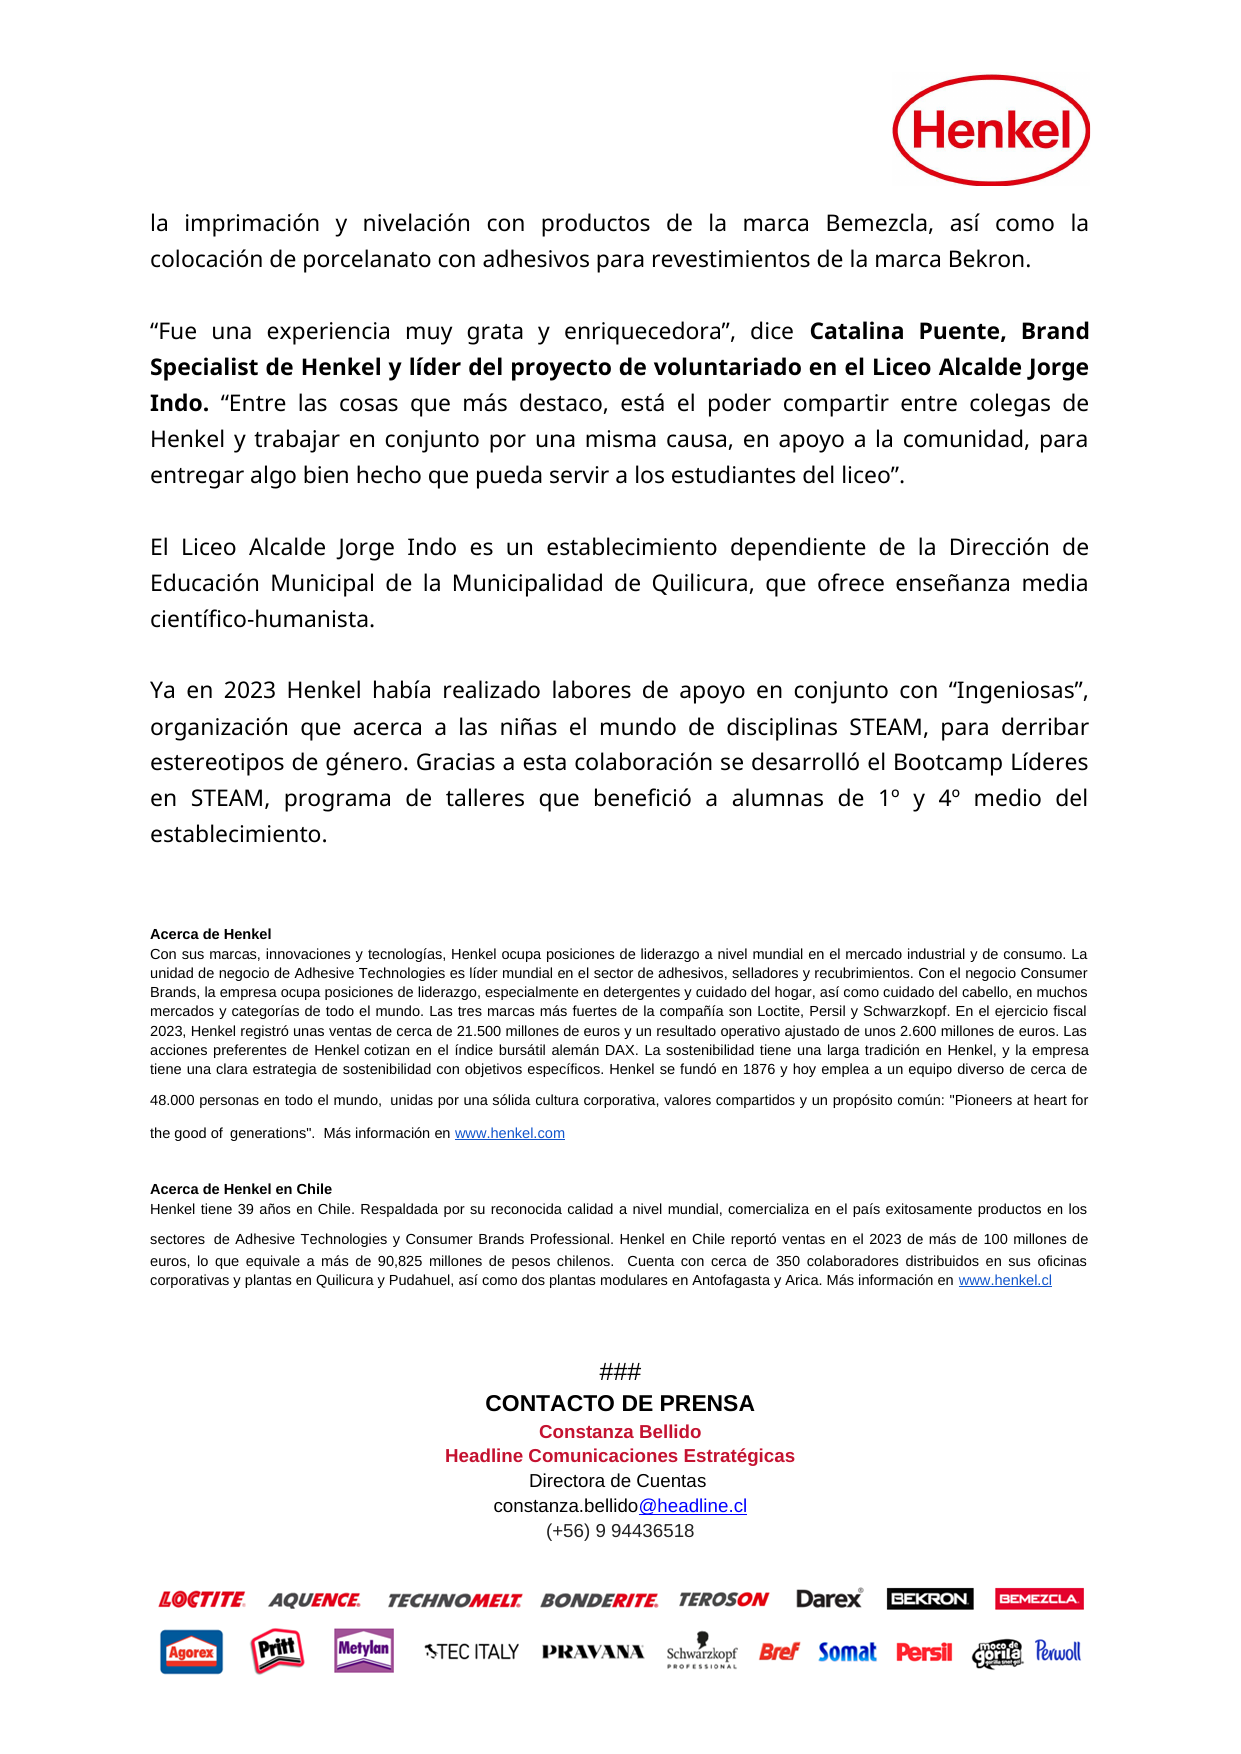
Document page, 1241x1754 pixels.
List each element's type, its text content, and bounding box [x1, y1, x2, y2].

text “Fue una experiencia muy grata y enriquecedora”, dice Catalina Puente, Brand Specialist de Henkel y líder del proyecto de voluntariado en el Liceo Alcalde Jorge Indo. “Entre las cosas que más destaco, está el poder compartir entre colegas de Henkel y trabajar en conjunto por una misma causa, en apoyo a la comunidad, para entregar algo bien hecho que pueda servir a los estudiantes del liceo”. [150, 315, 1090, 490]
text Constanza Bellido [150, 1420, 1090, 1442]
text (+56) 9 94436518 [150, 1519, 1090, 1541]
text Ya en 2023 Henkel había realizado labores de apoyo en conjunto con “Ingeniosas”, organización que acerca a las niñas el mundo de disciplinas STEAM, para derribar estereotipos de género. Gracias a esta colaboración se desarrolló el Bootcamp Líderes en STEAM, programa de talleres que benefició a alumnas de 1º y 4º medio del establecimiento. [150, 674, 1090, 849]
picture [150, 1579, 1091, 1679]
text CONTACTO DE PRENSA [150, 1390, 1090, 1417]
picture [891, 72, 1091, 186]
text El Liceo Alcalde Jorge Indo es un establecimiento dependiente de la Dirección de Educación Municipal de la Municipalidad de Quilicura, que ofrece enseñanza media científico-humanista. [150, 531, 1090, 634]
text Headline Comunicaciones Estratégicas Directora de Cuentas [150, 1445, 1090, 1492]
text ### [150, 1357, 1090, 1386]
text Acerca de Henkel [150, 926, 1090, 943]
text Acerca de Henkel en Chile [150, 1181, 1090, 1198]
text Henkel tiene 39 años en Chile. Respaldada por su reconocida calidad a nivel mundial, comercializa en el país exitosamente productos en los sectores de Adhesive Technologies y Consumer Brands Professional. Henkel en Chile reportó ventas en el 2023 de más de 100 millones de euros, lo que equivale a más de 90,825 millones de pesos chilenos. Cuenta con cerca de 350 colaboradores distribuidos en sus oficinas corporativas y plantas en Quilicura y Pudahuel, así como dos plantas modulares en Antofagasta y Arica. Más información en www.henkel.cl [150, 1200, 1090, 1289]
text Con sus marcas, innovaciones y tecnologías, Henkel ocupa posiciones de liderazgo a nivel mundial en el mercado industrial y de consumo. La unidad de negocio de Adhesive Technologies es líder mundial en el sector de adhesivos, selladores y recubrimientos. Con el negocio Consumer Brands, la empresa ocupa posiciones de liderazgo, especialmente en detergentes y cuidado del hogar, así como cuidado del cabello, en muchos mercados y categorías de todo el mundo. Las tres marcas más fuertes de la compañía son Loctite, Persil y Schwarzkopf. En el ejercicio fiscal 2023, Henkel registró unas ventas de cerca de 21.500 millones de euros y un resultado operativo ajustado de unos 2.600 millones de euros. Las acciones preferentes de Henkel cotizan en el índice bursátil alemán DAX. La sostenibilidad tiene una larga tradición en Henkel, y la empresa tiene una clara estrategia de sostenibilidad con objetivos específicos. Henkel se fundó en 1876 y hoy emplea a un equipo diverso de cerca de 48.000 personas en todo el mundo, unidas por una sólida cultura corporativa, valores compartidos y un propósito común: "Pioneers at heart for the good of generations". Más información en www.henkel.com [150, 945, 1090, 1144]
text constanza.bellido@headline.cl [150, 1495, 1090, 1516]
